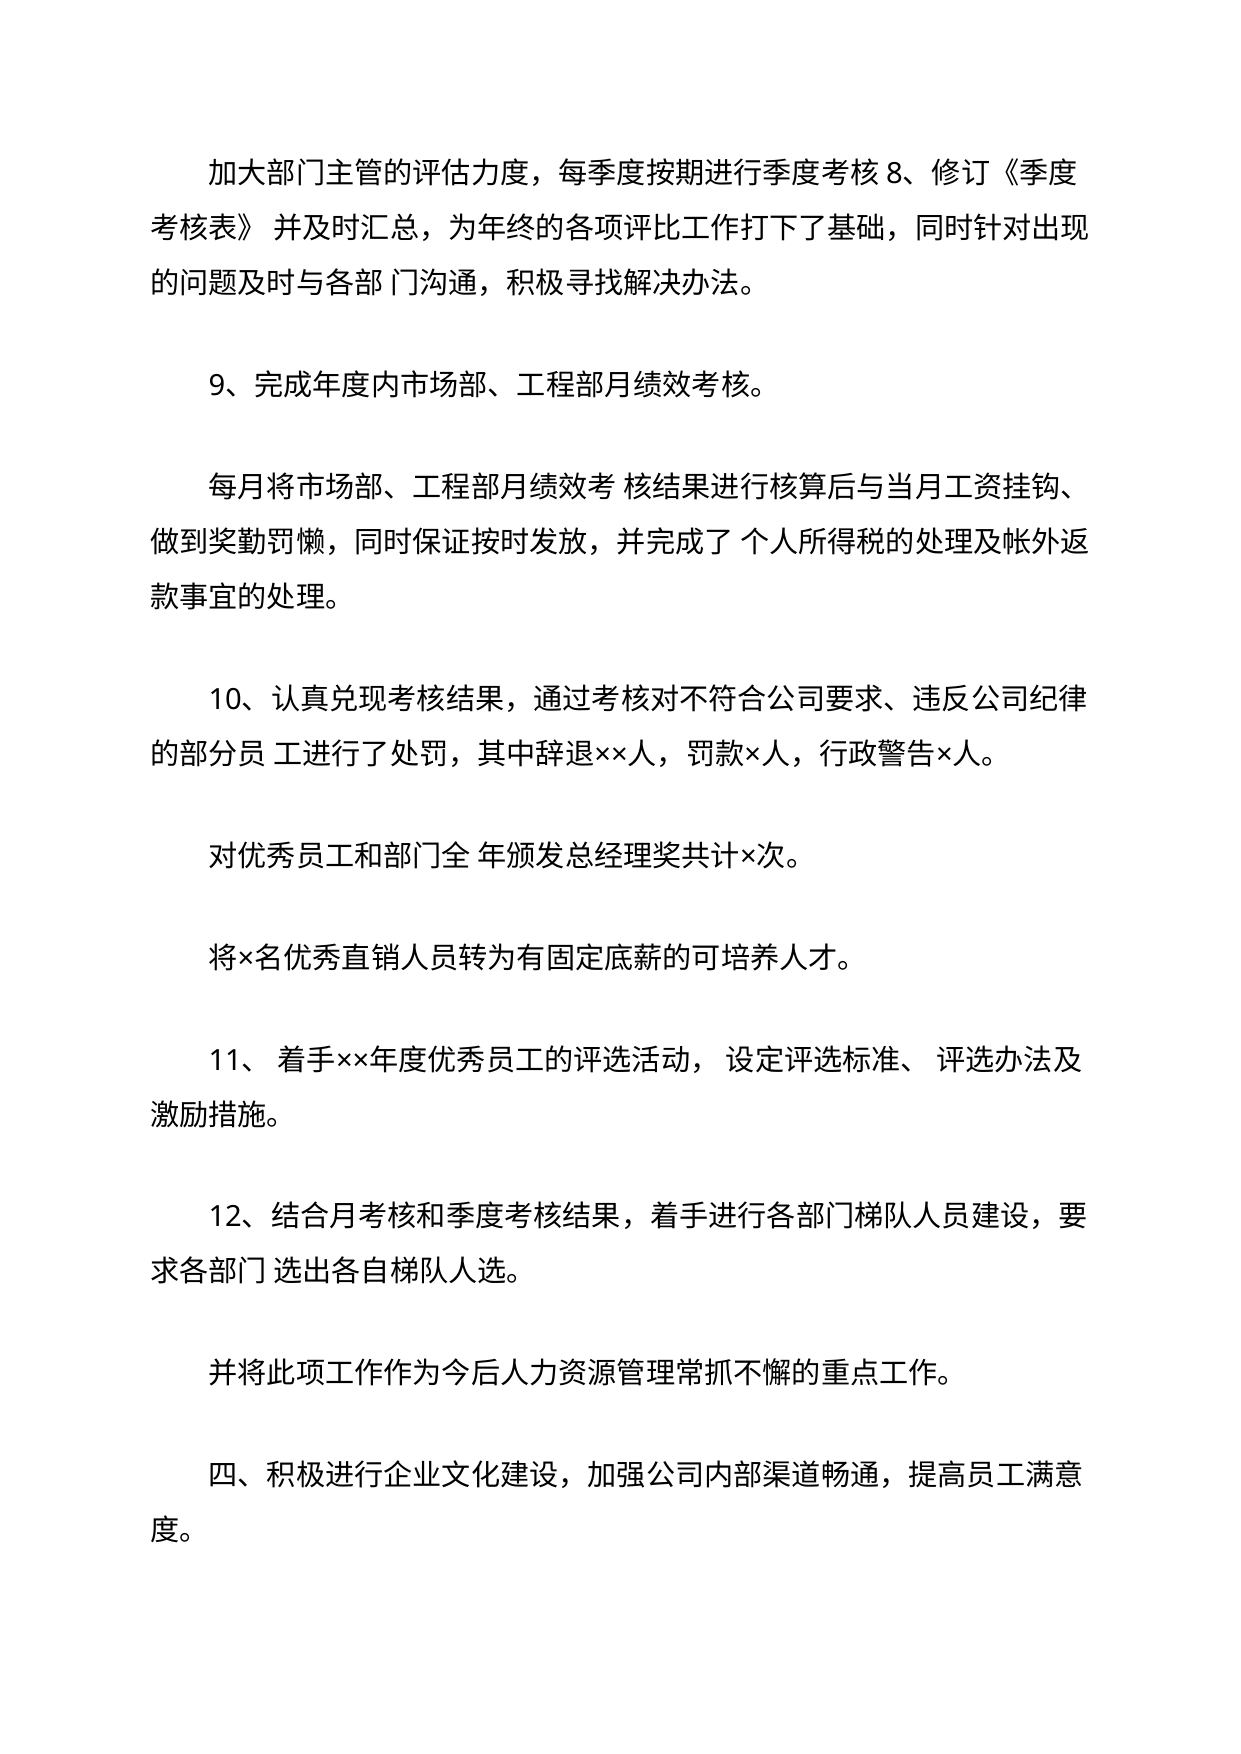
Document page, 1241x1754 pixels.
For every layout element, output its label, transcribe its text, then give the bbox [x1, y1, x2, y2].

text 四、积极进行企业文化建设，加强公司内部渠道畅通，提高员工满意度。 [150, 1451, 1090, 1549]
text 对优秀员工和部门全 年颁发总经理奖共计×次。 [150, 832, 1090, 874]
text 11、 着手××年度优秀员工的评选活动， 设定评选标准、 评选办法及激励措施。 [150, 1036, 1090, 1133]
text 9、完成年度内市场部、工程部月绩效考核。 [150, 362, 1090, 404]
text 每月将市场部、工程部月绩效考 核结果进行核算后与当月工资挂钩、做到奖勤罚懒，同时保证按时发放，并完成了 个人所得税的处理及帐外返款事宜的处理。 [150, 464, 1090, 616]
text 12、结合月考核和季度考核结果，着手进行各部门梯队人员建设，要求各部门 选出各自梯队人选。 [150, 1193, 1090, 1290]
text 并将此项工作作为今后人力资源管理常抓不懈的重点工作。 [150, 1350, 1090, 1392]
text 10、认真兑现考核结果，通过考核对不符合公司要求、违反公司纪律的部分员 工进行了处罚，其中辞退××人，罚款×人，行政警告×人。 [150, 675, 1090, 773]
text 加大部门主管的评估力度，每季度按期进行季度考核 8、修订《季度考核表》 并及时汇总，为年终的各项评比工作打下了基础，同时针对出现的问题及时与各部 门沟通，积极寻找解决办法。 [150, 150, 1090, 302]
text 将×名优秀直销人员转为有固定底薪的可培养人才。 [150, 934, 1090, 977]
